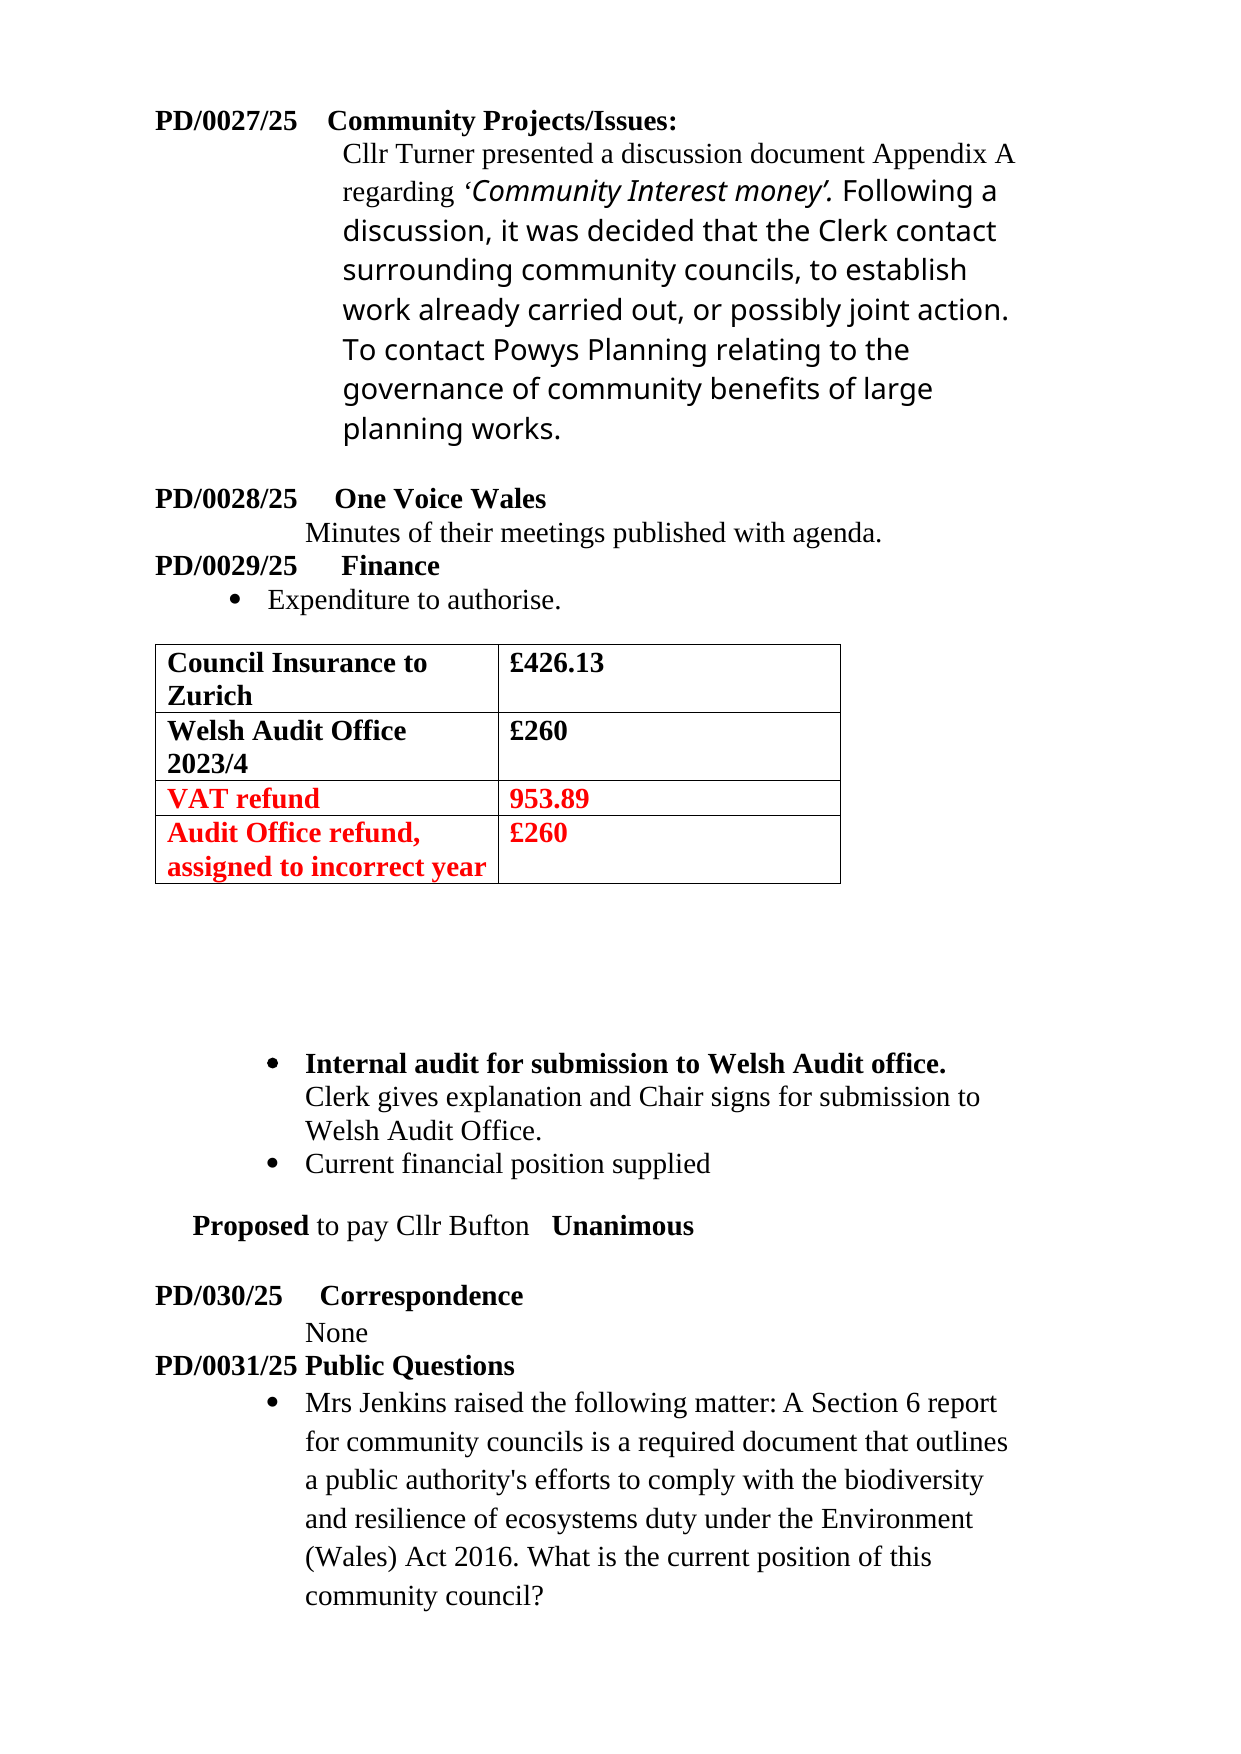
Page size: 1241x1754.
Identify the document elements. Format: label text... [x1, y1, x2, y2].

text PD/0031/25 Public Questions [155, 1348, 1021, 1382]
table_cell Welsh Audit Office 2023/4 [156, 713, 498, 780]
list Mrs Jenkins raised the following matter: A Section 6 report for community councils is a required document that outlines a public authority's efforts to comply with the biodiversity and resilience of ecosystems duty under the Environment (Wales) Act 2016. What is the current position of this community council? [267, 1385, 1021, 1611]
table_cell VAT refund [156, 781, 498, 814]
list Expenditure to authorise. [230, 582, 1021, 616]
text PD/0027/25 Community Projects/Issues: [155, 103, 1021, 137]
list Internal audit for submission to Welsh Audit office. [267, 1046, 1021, 1079]
text PD/0029/25 Finance [155, 548, 1021, 582]
table_cell £260 [499, 713, 840, 780]
text Minutes of their meetings published with agenda. [155, 515, 1021, 548]
list Current financial position supplied [267, 1147, 1021, 1180]
text Clerk gives explanation and Chair signs for submission to Welsh Audit Office. [305, 1079, 1021, 1147]
table_cell £260 [499, 816, 840, 883]
text Cllr Turner presented a discussion document Appendix A regarding ‘Community Interest money’. Following a discussion, it was decided that the Clerk contact surrounding community councils, to establish work already carried out, or possibly joint action. To contact Powys Planning relating to the governance of community benefits of large planning works. [155, 137, 1021, 448]
text Proposed to pay Cllr Bufton Unanimous [192, 1208, 1021, 1242]
table_header Council Insurance to Zurich [156, 645, 498, 712]
text None [155, 1315, 1021, 1348]
text PD/030/25 Correspondence [155, 1278, 1021, 1312]
table_cell 953.89 [499, 781, 840, 814]
table_header £426.13 [499, 645, 840, 712]
text PD/0028/25 One Voice Wales [155, 481, 1021, 515]
table_cell Audit Office refund, assigned to incorrect year [156, 816, 498, 883]
